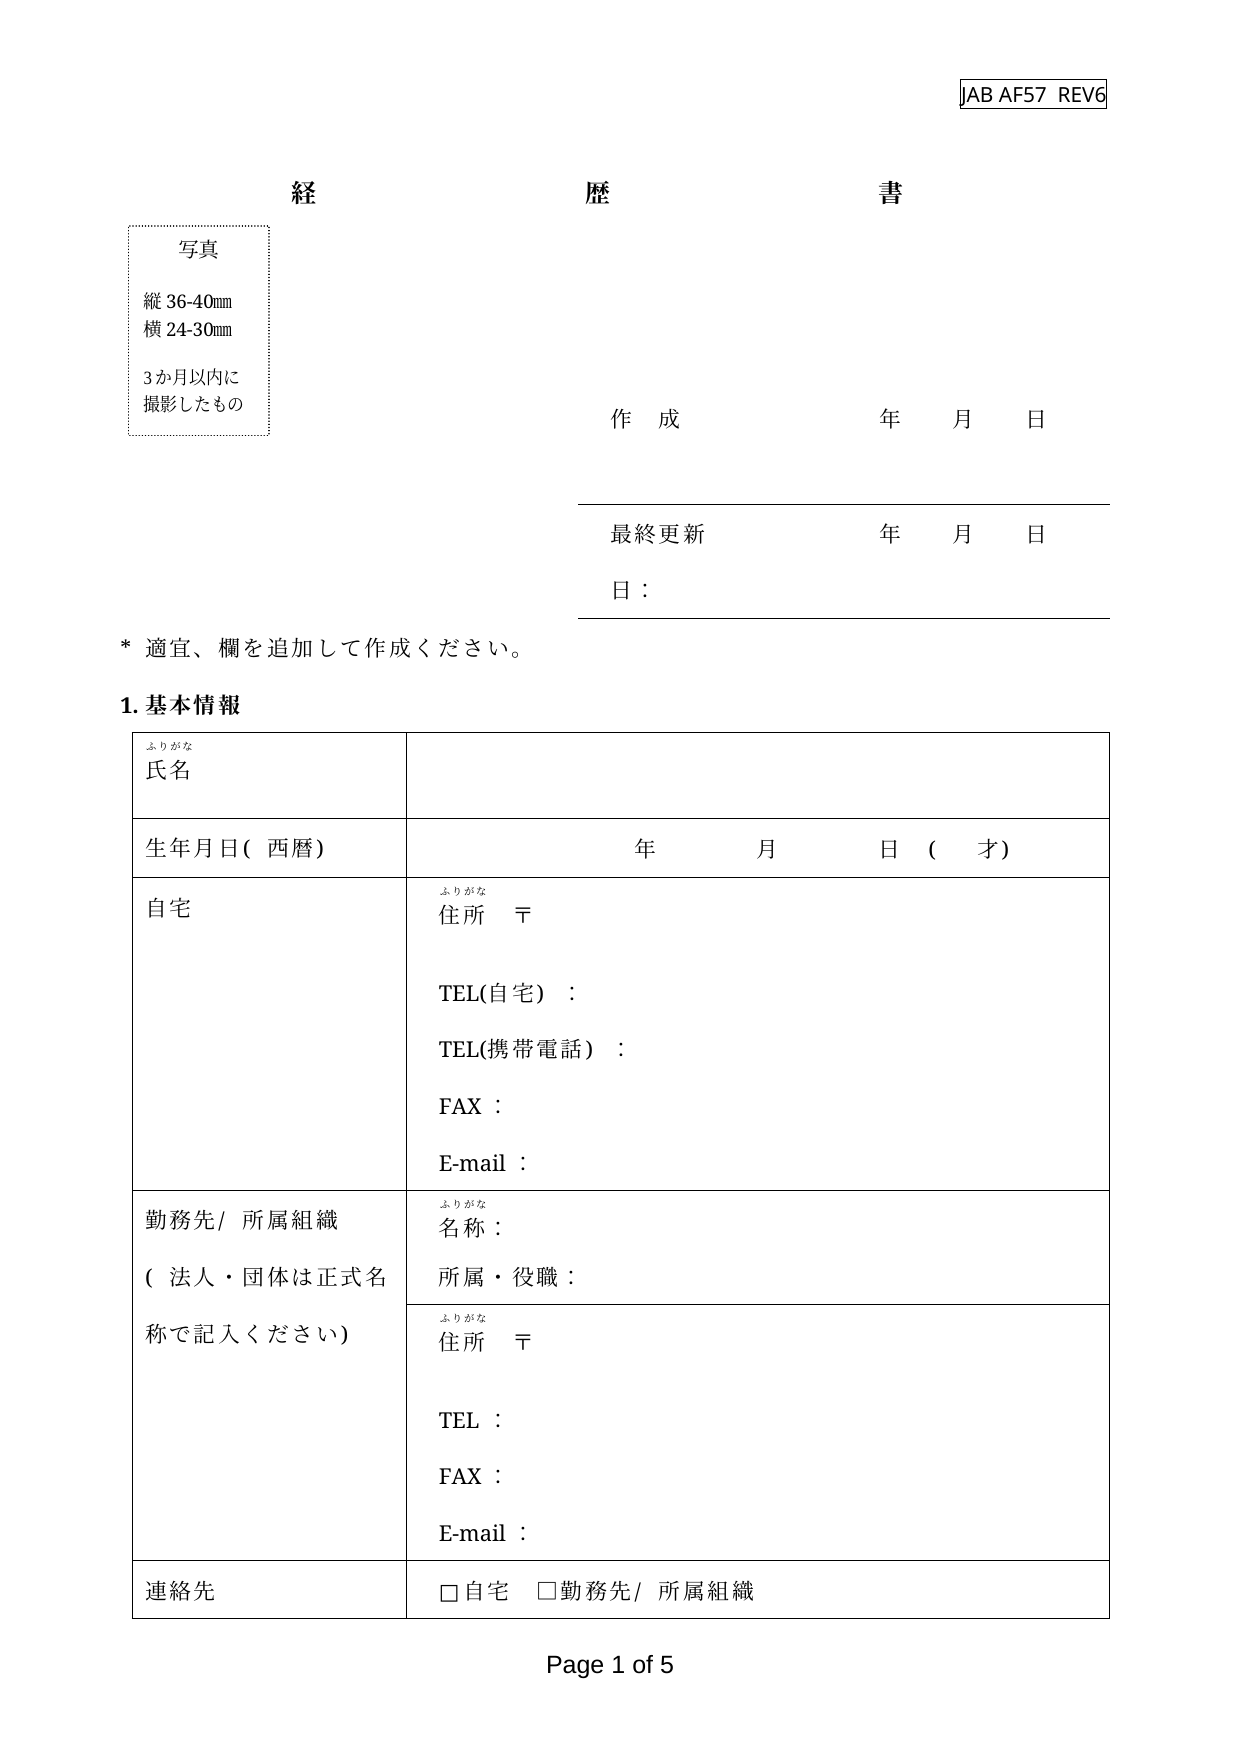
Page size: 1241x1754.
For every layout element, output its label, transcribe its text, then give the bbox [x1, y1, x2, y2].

table_cell 年 月 日 [729, 505, 1109, 618]
table_cell 最終更新日： [578, 505, 729, 618]
table_cell 勤務先/所属組織 (法人・団体は正式名称で記入ください) [133, 1191, 406, 1560]
table_cell 連絡先 [133, 1561, 406, 1618]
table_cell 〒 TEL(自宅)： TEL(携帯電話)： FAX： E-mail： [407, 878, 1109, 1190]
table_header [133, 733, 406, 818]
text 経 歴 書 [120, 163, 1099, 220]
table_cell 生年月日(西暦) [133, 819, 406, 877]
table_cell ： 所属・役職： [407, 1191, 1109, 1304]
text * 適宜、欄を追加して作成ください。 [120, 619, 1099, 676]
table_header 作 成 日： [578, 390, 729, 503]
table_cell 自宅 [133, 878, 406, 1190]
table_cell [407, 1561, 1109, 1618]
table_cell 〒 TEL： FAX： E-mail： [407, 1305, 1109, 1560]
text 1. 基本情報 [120, 676, 1099, 732]
table_cell 年 月 日 ( 才) [407, 819, 1109, 877]
table_header [407, 733, 1109, 818]
table_header 年 月 日 [729, 390, 1109, 503]
